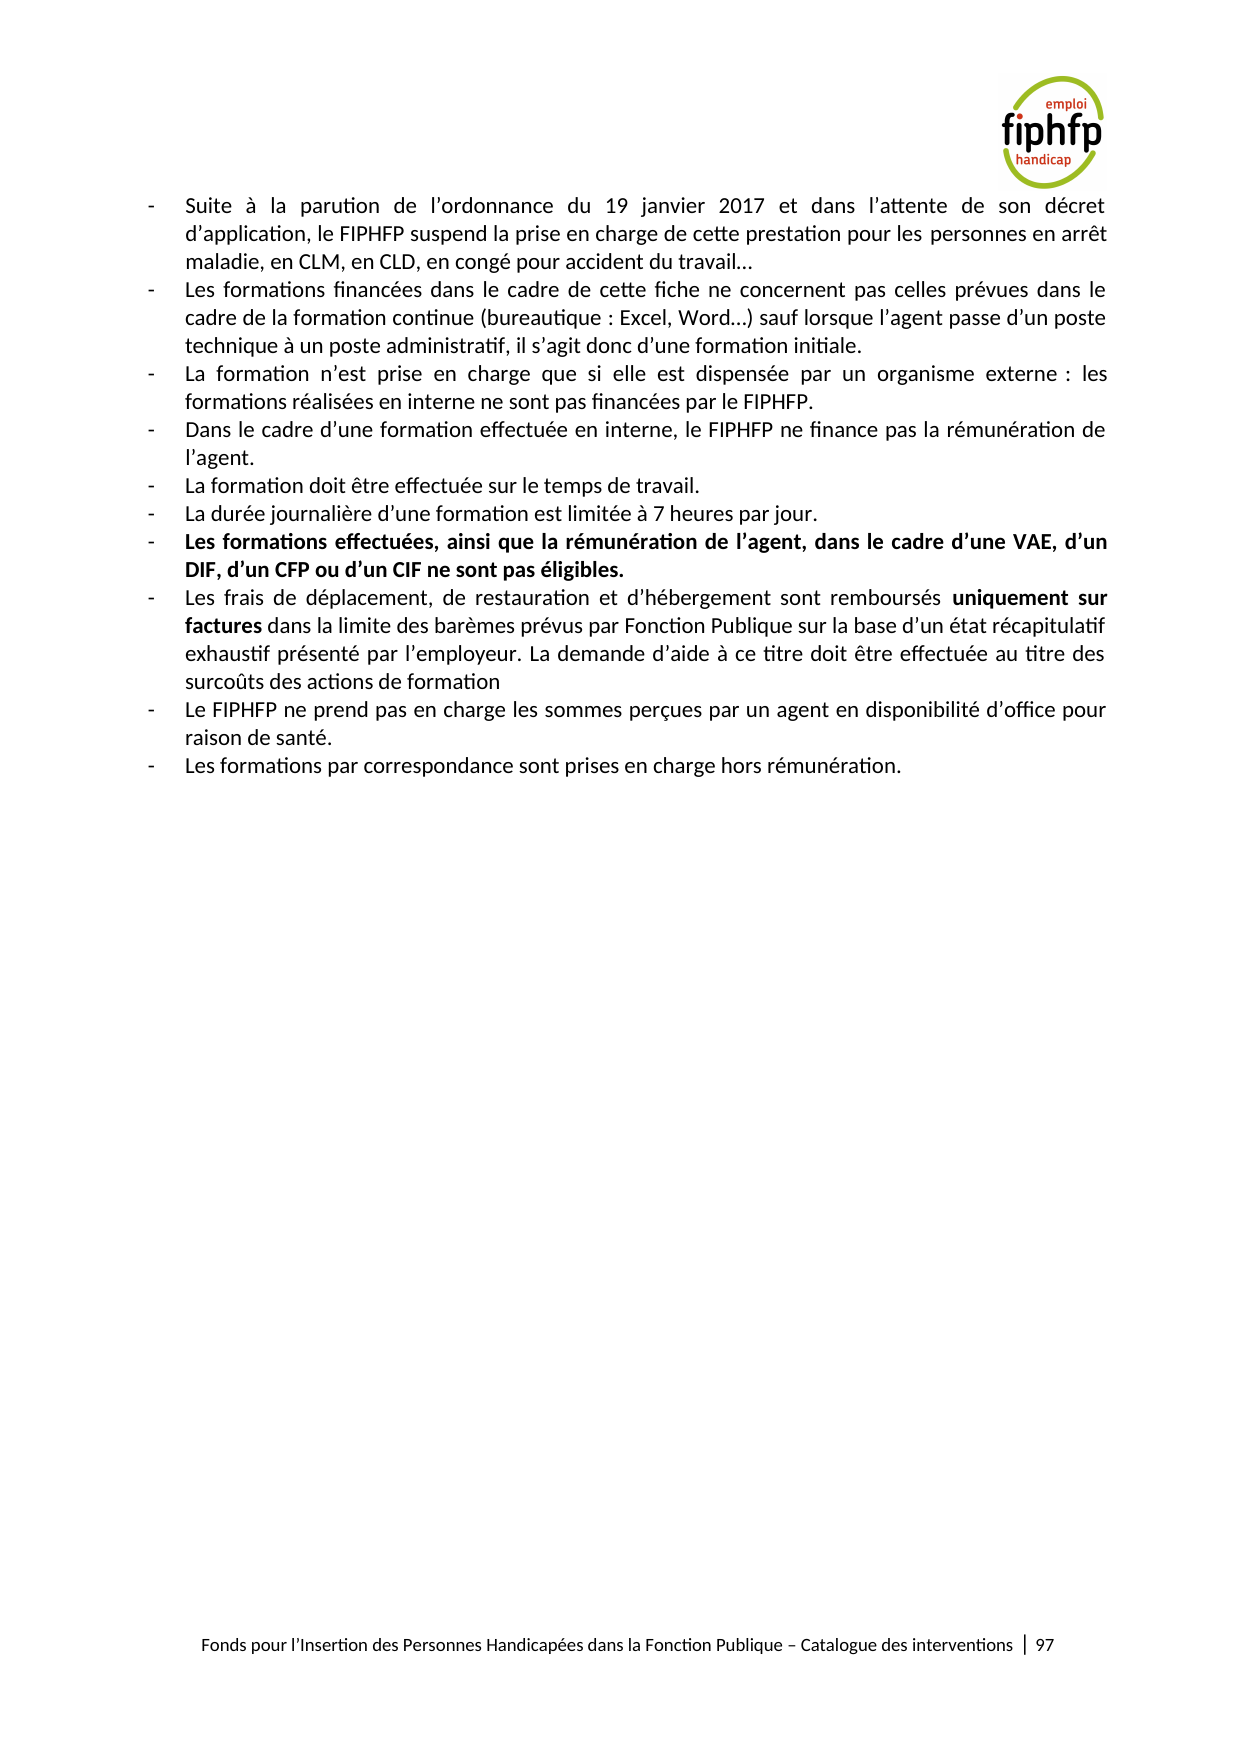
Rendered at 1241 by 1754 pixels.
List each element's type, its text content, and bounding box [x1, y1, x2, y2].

list La formation n’est prise en charge que si elle est dispensée par un organisme externe : les formations réalisées en interne ne sont pas financées par le FIPHFP. [148, 359, 1107, 415]
list Les formations par correspondance sont prises en charge hors rémunération. [148, 751, 1107, 779]
list Suite à la parution de l’ordonnance du 19 janvier 2017 et dans l’attente de son décret d’application, le FIPHFP suspend la prise en charge de cette prestation pour les personnes en arrêt maladie, en CLM, en CLD, en congé pour accident du travail… [148, 191, 1107, 275]
list Les frais de déplacement, de restauration et d’hébergement sont remboursés uniquement sur factures dans la limite des barèmes prévus par Fonction Publique sur la base d’un état récapitulatif exhaustif présenté par l’employeur. La demande d’aide à ce titre doit être effectuée au titre des surcoûts des actions de formation [148, 583, 1107, 695]
list La durée journalière d’une formation est limitée à 7 heures par jour. [148, 499, 1107, 527]
list La formation doit être effectuée sur le temps de travail. [148, 471, 1107, 499]
list Les formations financées dans le cadre de cette fiche ne concernent pas celles prévues dans le cadre de la formation continue (bureautique : Excel, Word…) sauf lorsque l’agent passe d’un poste technique à un poste administratif, il s’agit donc d’une formation initiale. [148, 275, 1107, 359]
list Les formations effectuées, ainsi que la rémunération de l’agent, dans le cadre d’une VAE, d’un DIF, d’un CFP ou d’un CIF ne sont pas éligibles. [148, 527, 1107, 583]
list Le FIPHFP ne prend pas en charge les sommes perçues par un agent en disponibilité d’office pour raison de santé. [148, 695, 1107, 751]
picture [998, 73, 1108, 191]
list Dans le cadre d’une formation effectuée en interne, le FIPHFP ne finance pas la rémunération de l’agent. [148, 415, 1107, 471]
